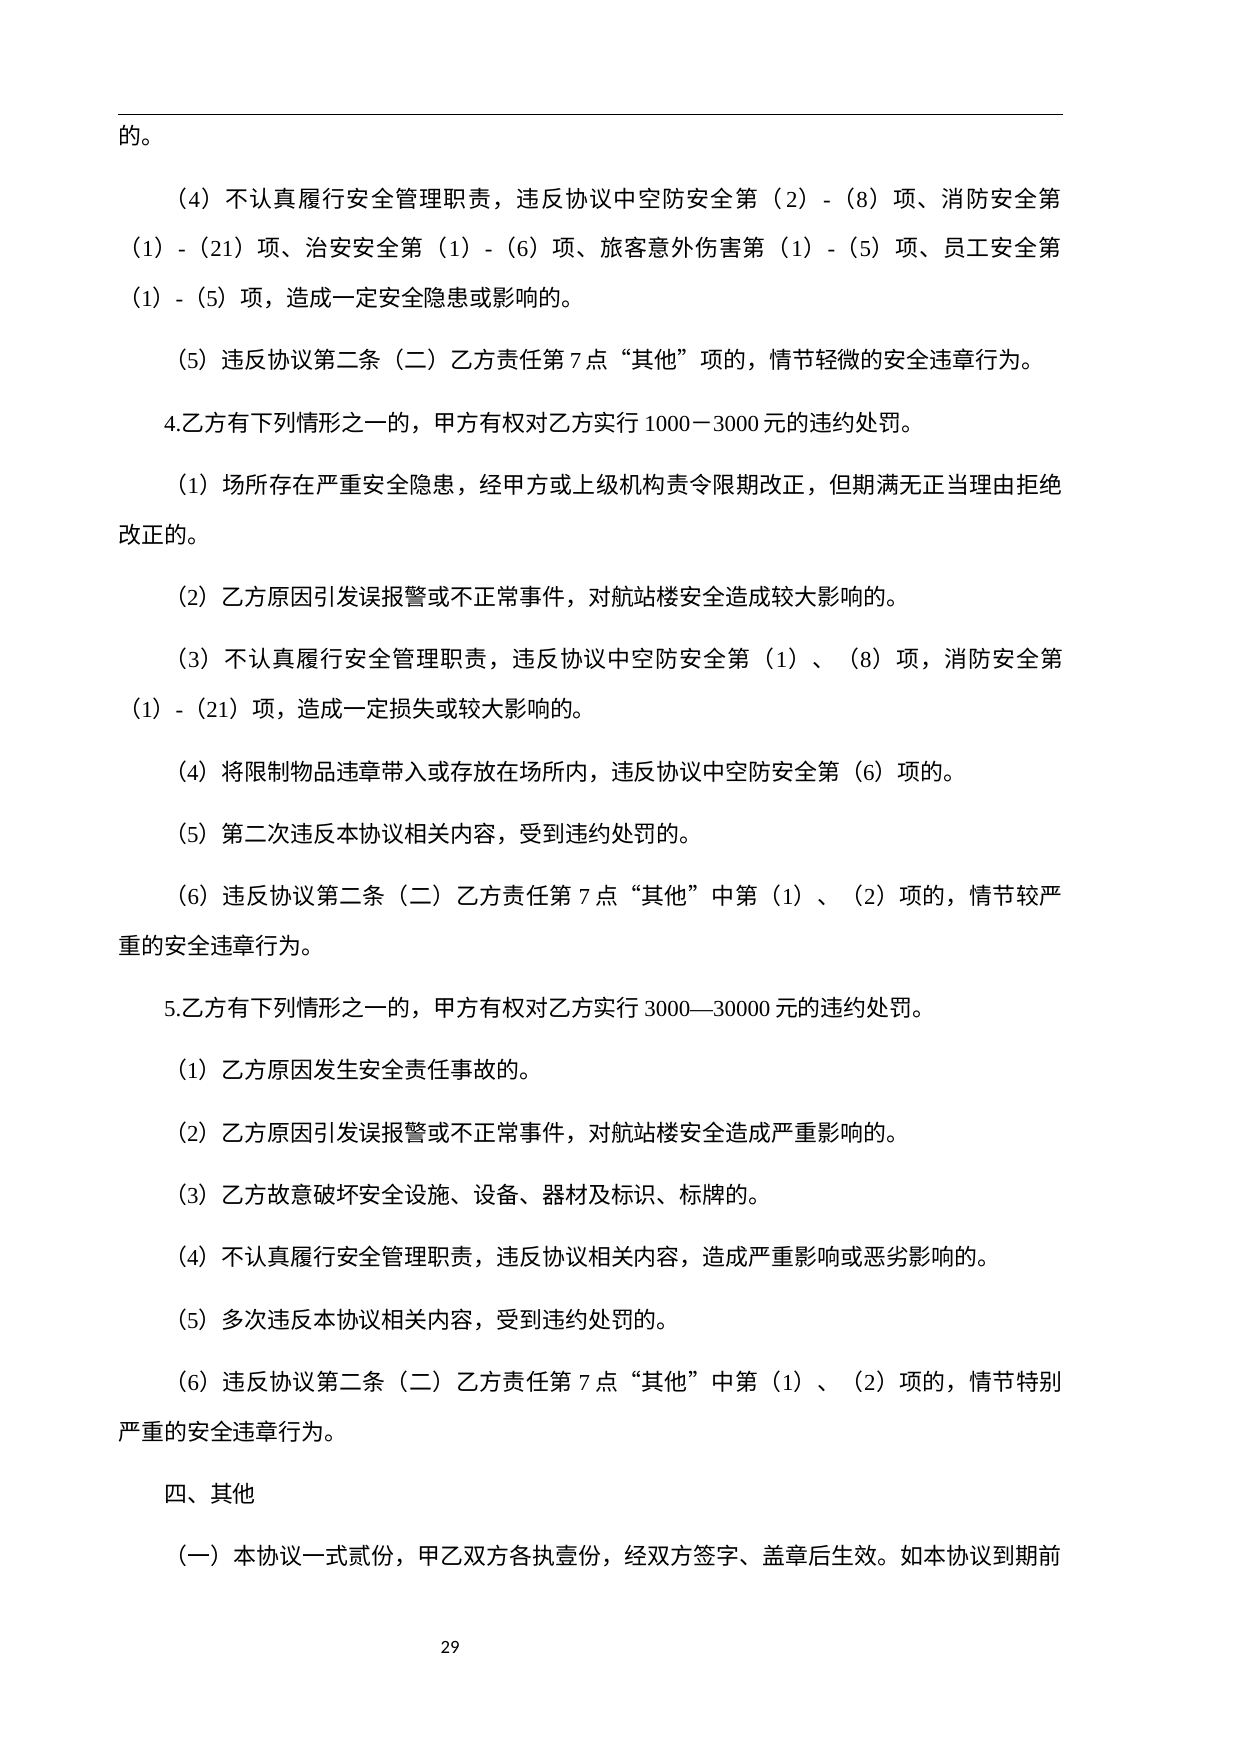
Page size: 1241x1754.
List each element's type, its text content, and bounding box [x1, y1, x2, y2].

text （3）乙方故意破坏安全设施、设备、器材及标识、标牌的。 [118, 1177, 1063, 1210]
text （4）不认真履行安全管理职责，违反协议相关内容，造成严重影响或恶劣影响的。 [118, 1239, 1063, 1272]
text （4）不认真履行安全管理职责，违反协议中空防安全第（2）-（8）项、消防安全第（1）-（21）项、治安安全第（1）-（6）项、旅客意外伤害第（1）-（5）项、员工安全第（1）-（5）项，造成一定安全隐患或影响的。 [118, 180, 1063, 313]
text 5.乙方有下列情形之一的，甲方有权对乙方实行3000—30000元的违约处罚。 [118, 990, 1063, 1023]
text （2）乙方原因引发误报警或不正常事件，对航站楼安全造成严重影响的。 [118, 1114, 1063, 1148]
text 四、其他 [118, 1476, 1063, 1509]
text （1）场所存在严重安全隐患，经甲方或上级机构责令限期改正，但期满无正当理由拒绝改正的。 [118, 467, 1063, 550]
text （1）乙方原因发生安全责任事故的。 [118, 1052, 1063, 1086]
text （2）乙方原因引发误报警或不正常事件，对航站楼安全造成较大影响的。 [118, 579, 1063, 612]
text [118, 1538, 1063, 1571]
text （5）多次违反本协议相关内容，受到违约处罚的。 [118, 1301, 1063, 1335]
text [118, 118, 1063, 151]
text （6）违反协议第二条（二）乙方责任第7点“其他”中第（1）、（2）项的，情节特别严重的安全违章行为。 [118, 1364, 1063, 1447]
text （3）不认真履行安全管理职责，违反协议中空防安全第（1）、（8）项，消防安全第（1）-（21）项，造成一定损失或较大影响的。 [118, 641, 1063, 724]
text （6）违反协议第二条（二）乙方责任第7点“其他”中第（1）、（2）项的，情节较严重的安全违章行为。 [118, 878, 1063, 961]
text （4）将限制物品违章带入或存放在场所内，违反协议中空防安全第（6）项的。 [118, 753, 1063, 787]
text （5）第二次违反本协议相关内容，受到违约处罚的。 [118, 816, 1063, 849]
text 4.乙方有下列情形之一的，甲方有权对乙方实行1000－3000元的违约处罚。 [118, 404, 1063, 438]
text （5）违反协议第二条（二）乙方责任第7点“其他”项的，情节轻微的安全违章行为。 [118, 342, 1063, 376]
